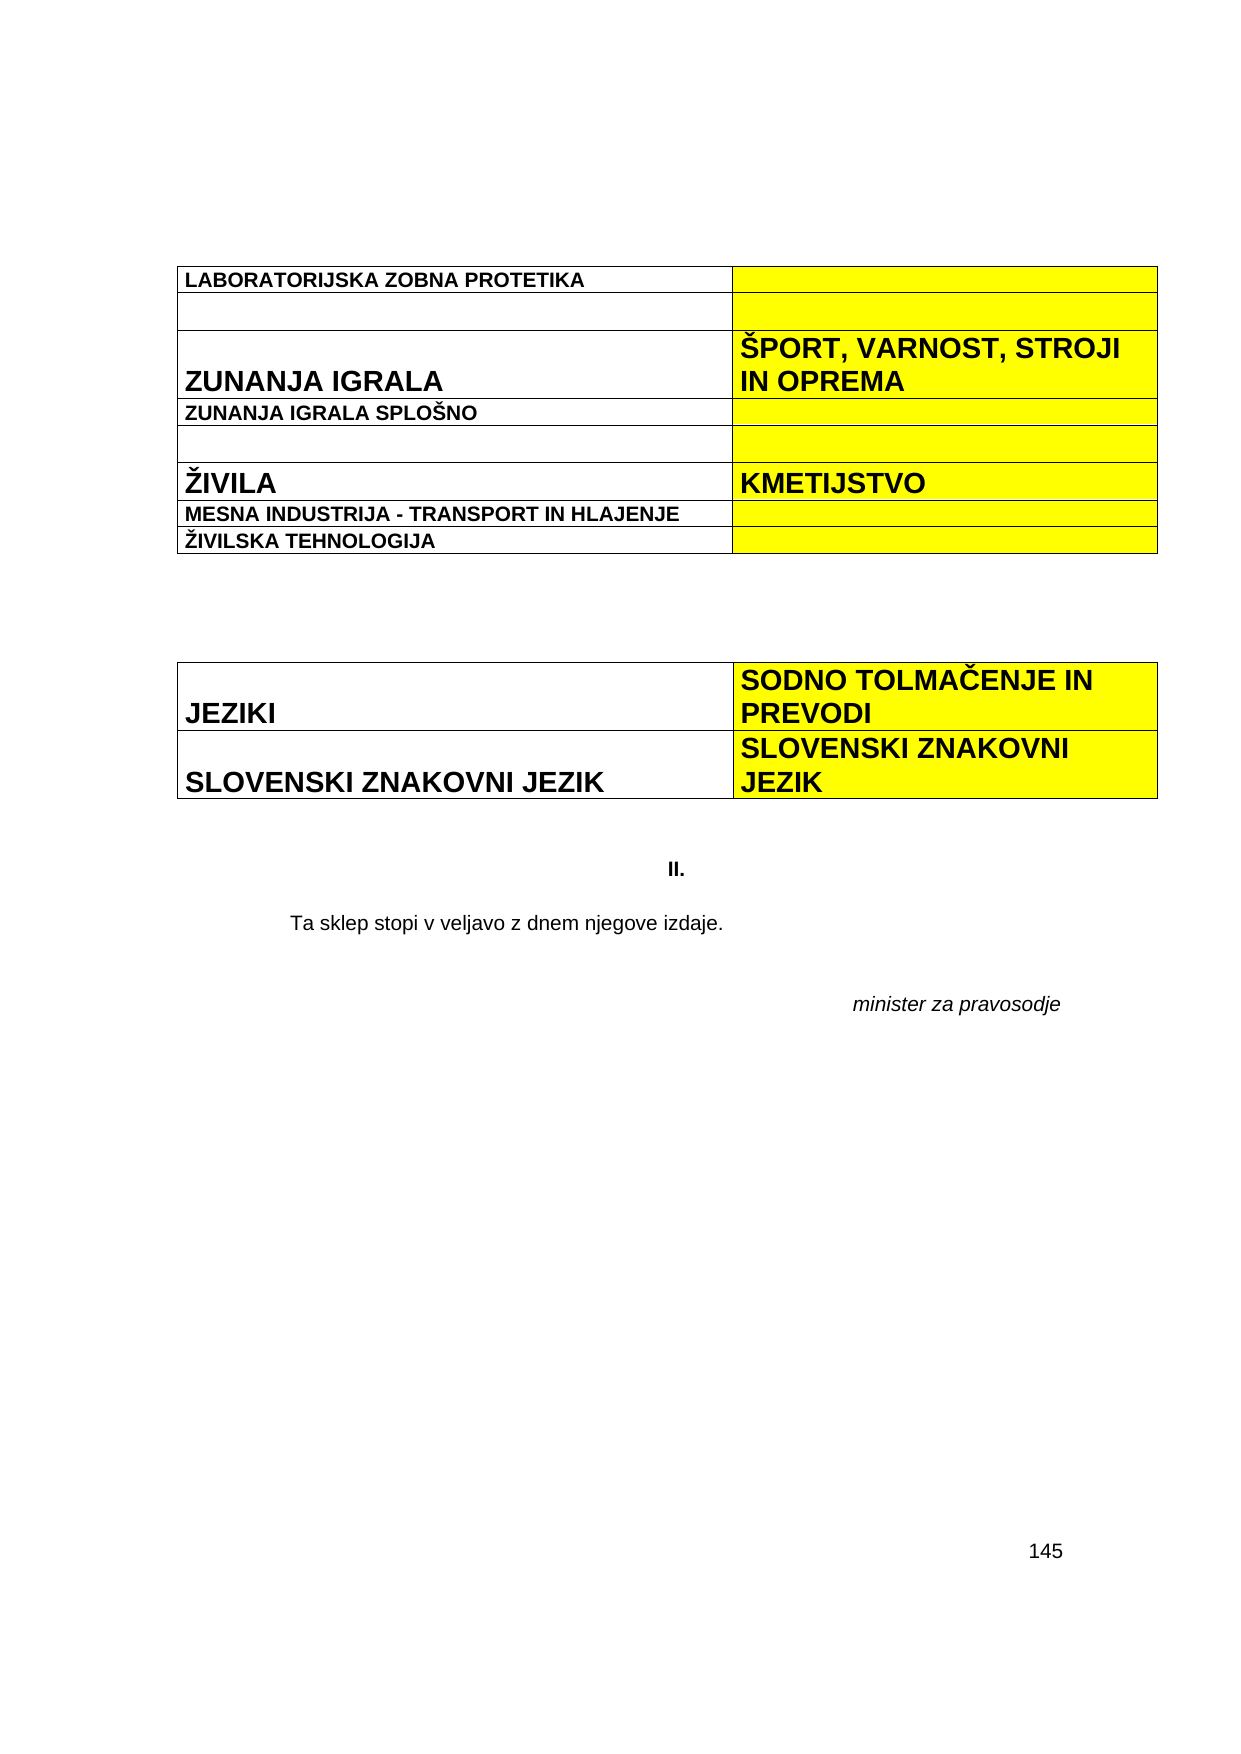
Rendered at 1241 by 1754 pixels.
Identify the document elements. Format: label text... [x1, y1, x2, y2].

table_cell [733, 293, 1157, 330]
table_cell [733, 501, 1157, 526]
list Ta sklep stopi v veljavo z dnem njegove izdaje. [290, 908, 1063, 935]
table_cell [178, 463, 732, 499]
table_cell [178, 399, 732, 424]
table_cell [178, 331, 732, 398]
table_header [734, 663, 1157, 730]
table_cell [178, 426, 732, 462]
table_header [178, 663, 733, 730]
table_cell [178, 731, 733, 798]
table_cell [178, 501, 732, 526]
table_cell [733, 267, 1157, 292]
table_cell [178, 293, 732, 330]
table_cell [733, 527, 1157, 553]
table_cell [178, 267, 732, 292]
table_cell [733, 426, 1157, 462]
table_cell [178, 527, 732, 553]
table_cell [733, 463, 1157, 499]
list minister za pravosodje [290, 989, 1063, 1016]
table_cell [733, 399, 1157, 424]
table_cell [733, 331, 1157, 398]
list II. [290, 853, 1063, 881]
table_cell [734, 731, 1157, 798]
